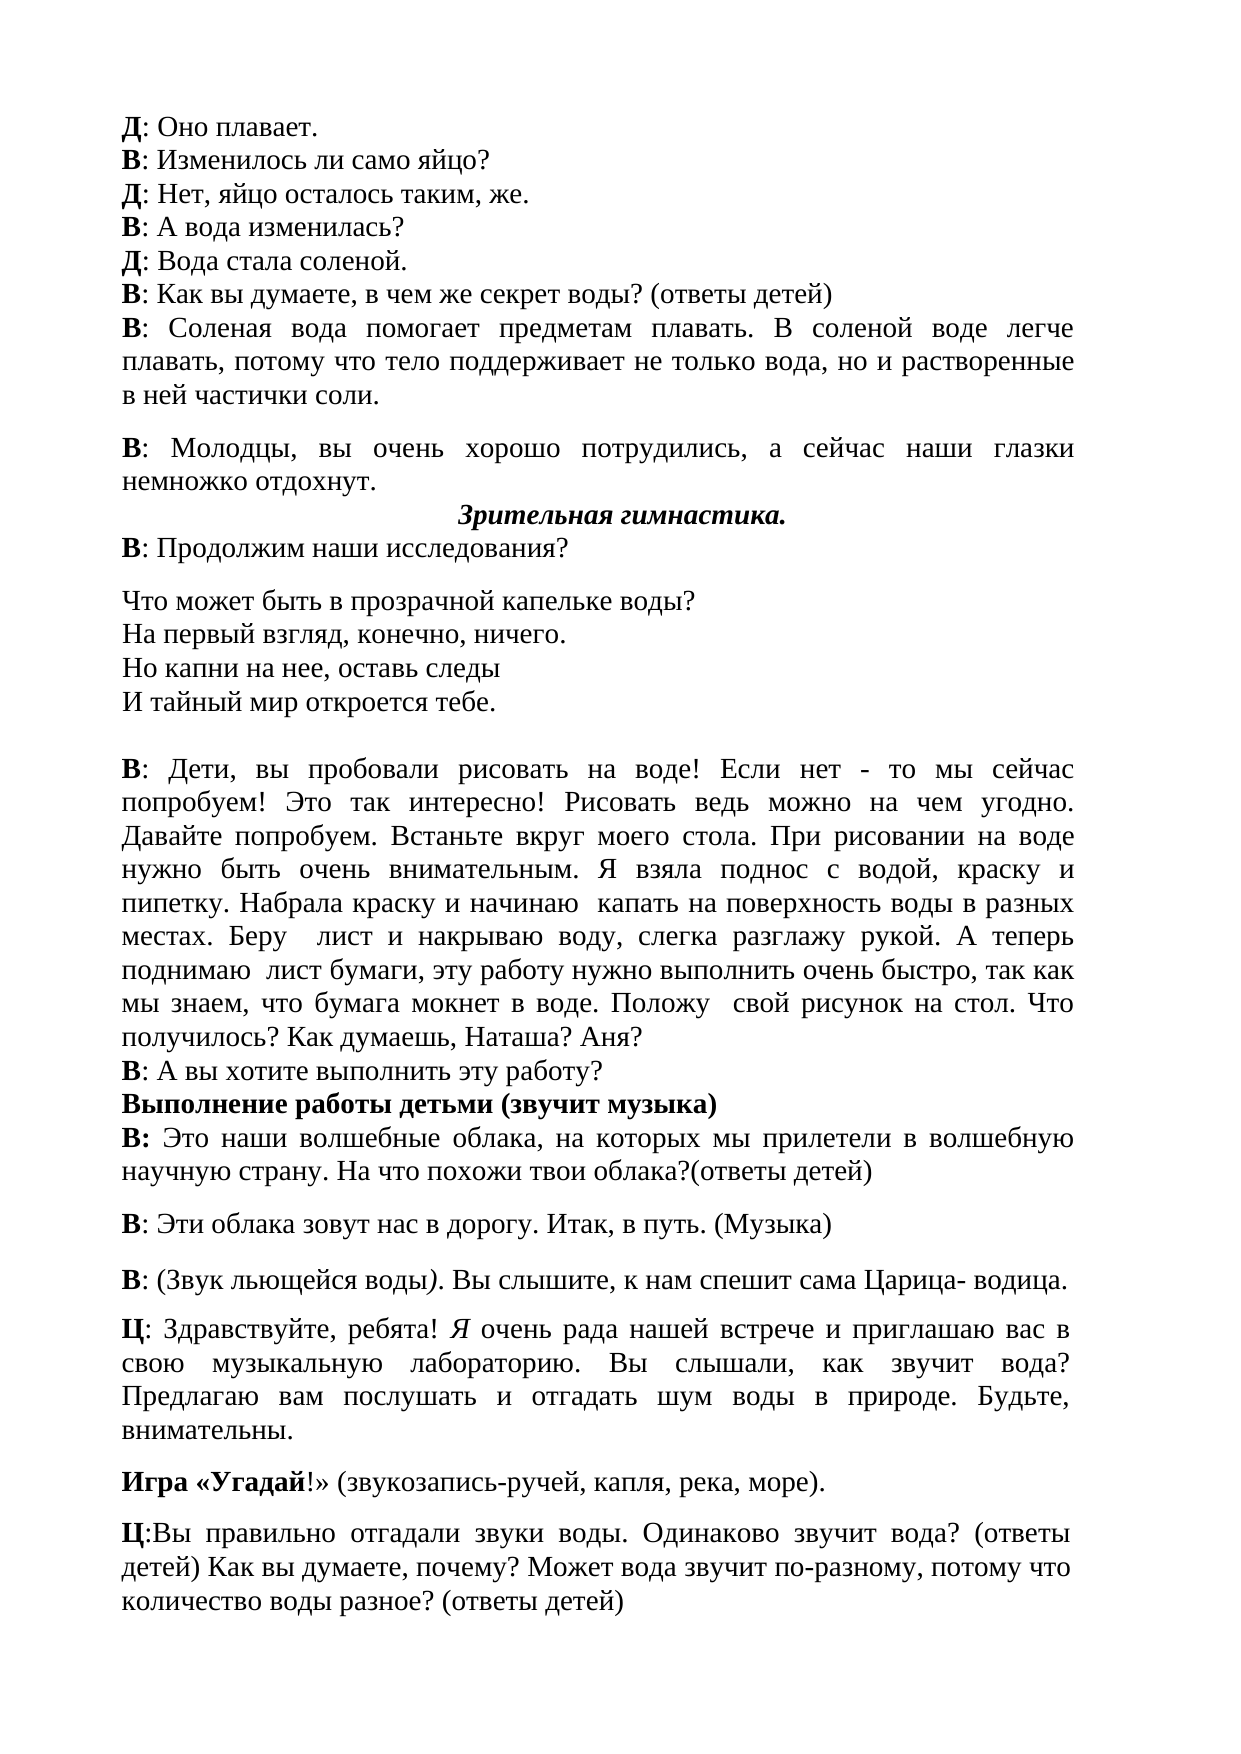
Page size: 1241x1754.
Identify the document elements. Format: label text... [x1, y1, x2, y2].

text В: Изменилось ли само яйцо? [121, 142, 1123, 176]
text Д: Нет, яйцо осталось таким, же. [121, 176, 1123, 209]
text Игра «Угадай!» (звукозапись-ручей, капля, река, море). [121, 1464, 1071, 1497]
text Ц:Вы правильно отгадали звуки воды. Одинаково звучит вода? (ответы детей) Как вы думаете, почему? Может вода звучит по-разному, потому что количество воды разное? (ответы детей) [121, 1516, 1071, 1616]
text В: А вы хотите выполнить эту работу? [121, 1053, 1075, 1086]
text В: Соленая вода помогает предметам плавать. В соленой воде легче плавать, потому что тело поддерживает не только вода, но и растворенные в ней частички соли. [122, 310, 1075, 411]
text Д: Вода стала соленой. [121, 243, 1123, 276]
text Что может быть в прозрачной капельке воды? [122, 583, 1123, 617]
text В: Продолжим наши исследования? [121, 530, 1123, 564]
text Ц: Здравствуйте, ребята! Я очень рада нашей встрече и приглашаю вас в свою музыкальную лабораторию. Вы слышали, как звучит вода? Предлагаю вам послушать и отгадать шум воды в природе. Будьте, внимательны. [121, 1311, 1071, 1445]
text Но капни на нее, оставь следы [122, 650, 1075, 684]
text В: (Звук льющейся воды). Вы слышите, к нам спешит сама Царица- водица. [121, 1262, 1123, 1296]
text В: Эти облака зовут нас в дорогу. Итак, в путь. (Музыка) [121, 1206, 1123, 1239]
text Зрительная гимнастика. [122, 497, 1123, 530]
text В: А вода изменилась? [121, 209, 1123, 243]
text В: Молодцы, вы очень хорошо потрудились, а сейчас наши глазки немножко отдохнут. [122, 430, 1075, 497]
text В: Как вы думаете, в чем же секрет воды? (ответы детей) [121, 276, 1123, 310]
text В: Дети, вы пробовали рисовать на воде! Если нет - то мы сейчас попробуем! Это так интересно! Рисовать ведь можно на чем угодно. Давайте попробуем. Встаньте вкруг моего стола. При рисовании на воде нужно быть очень внимательным. Я взяла поднос с водой, краску и пипетку. Набрала краску и начинаю капать на поверхность воды в разных местах. Беру лист и накрываю воду, слегка разглажу рукой. А теперь поднимаю лист бумаги, эту работу нужно выполнить очень быстро, так как мы знаем, что бумага мокнет в воде. Положу свой рисунок на стол. Что получилось? Как думаешь, Наташа? Аня? [121, 751, 1075, 1053]
text И тайный мир откроется тебе. [122, 684, 1075, 717]
text На первый взгляд, конечно, ничего. [122, 617, 1123, 650]
text Выполнение работы детьми (звучит музыка) [121, 1086, 1075, 1120]
text Д: Оно плавает. [121, 109, 1123, 142]
text В: Это наши волшебные облака, на которых мы прилетели в волшебную научную страну. На что похожи твои облака?(ответы детей) [121, 1120, 1075, 1187]
